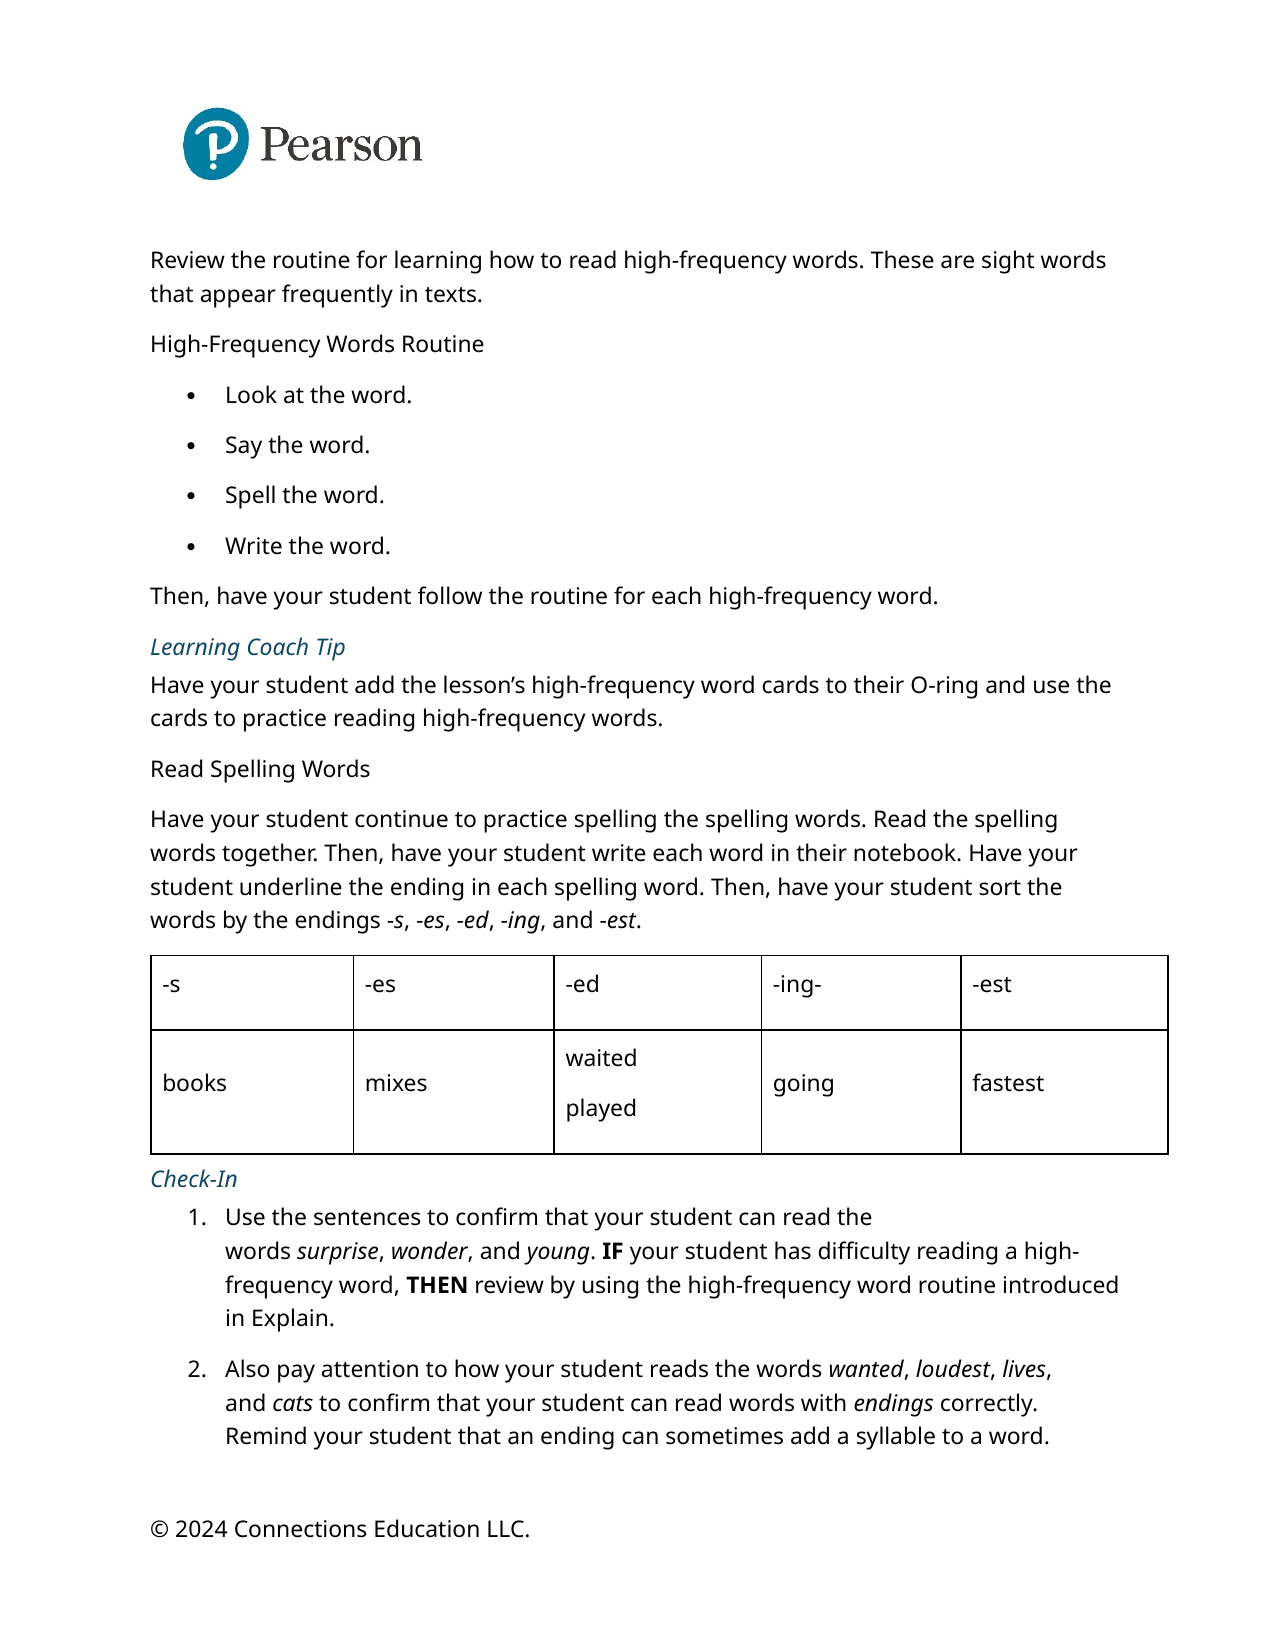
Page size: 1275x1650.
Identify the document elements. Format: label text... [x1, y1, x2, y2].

list Spell the word. [187, 479, 1125, 511]
subtitle Learning Coach Tip [150, 631, 1125, 662]
list Say the word. [187, 429, 1125, 460]
text Have your student add the lesson’s high-frequency word cards to their O-ring and use the cards to practice reading high-frequency words. [150, 668, 1125, 733]
text Review the routine for learning how to read high-frequency words. These are sight words that appear frequently in texts. [150, 244, 1125, 309]
text Then, have your student follow the routine for each high-frequency word. [150, 580, 1125, 611]
table_cell books [152, 1031, 353, 1153]
table_cell waited played [555, 1031, 761, 1153]
list Use the sentences to confirm that your student can read the words surprise, wonder, and young. IF your student has difficulty reading a high-frequency word, THEN review by using the high-frequency word routine introduced in Explain. [187, 1201, 1125, 1334]
table_header -ing- [762, 956, 960, 1029]
table_cell fastest [962, 1031, 1167, 1153]
text High-Frequency Words Routine [150, 328, 1125, 359]
list Look at the word. [187, 378, 1125, 410]
list Also pay attention to how your student reads the words wanted, loudest, lives, and cats to confirm that your student can read words with endings correctly. Remind your student that an ending can sometimes add a syllable to a word. [187, 1353, 1125, 1452]
table_header -s [152, 956, 353, 1029]
picture [150, 75, 455, 213]
text Have your student continue to practice spelling the spelling words. Read the spelling words together. Then, have your student write each word in their notebook. Have your student underline the ending in each spelling word. Then, have your student sort the words by the endings -s, -es, -ed, -ing, and -est. [150, 803, 1125, 936]
table_cell going [762, 1031, 960, 1153]
table_header -es [354, 956, 553, 1029]
table_header -ed [555, 956, 761, 1029]
text Read Spelling Words [150, 753, 1125, 784]
table_cell mixes [354, 1031, 553, 1153]
table_header -est [962, 956, 1167, 1029]
subtitle Check-In [150, 1163, 1125, 1194]
list Write the word. [187, 530, 1125, 561]
